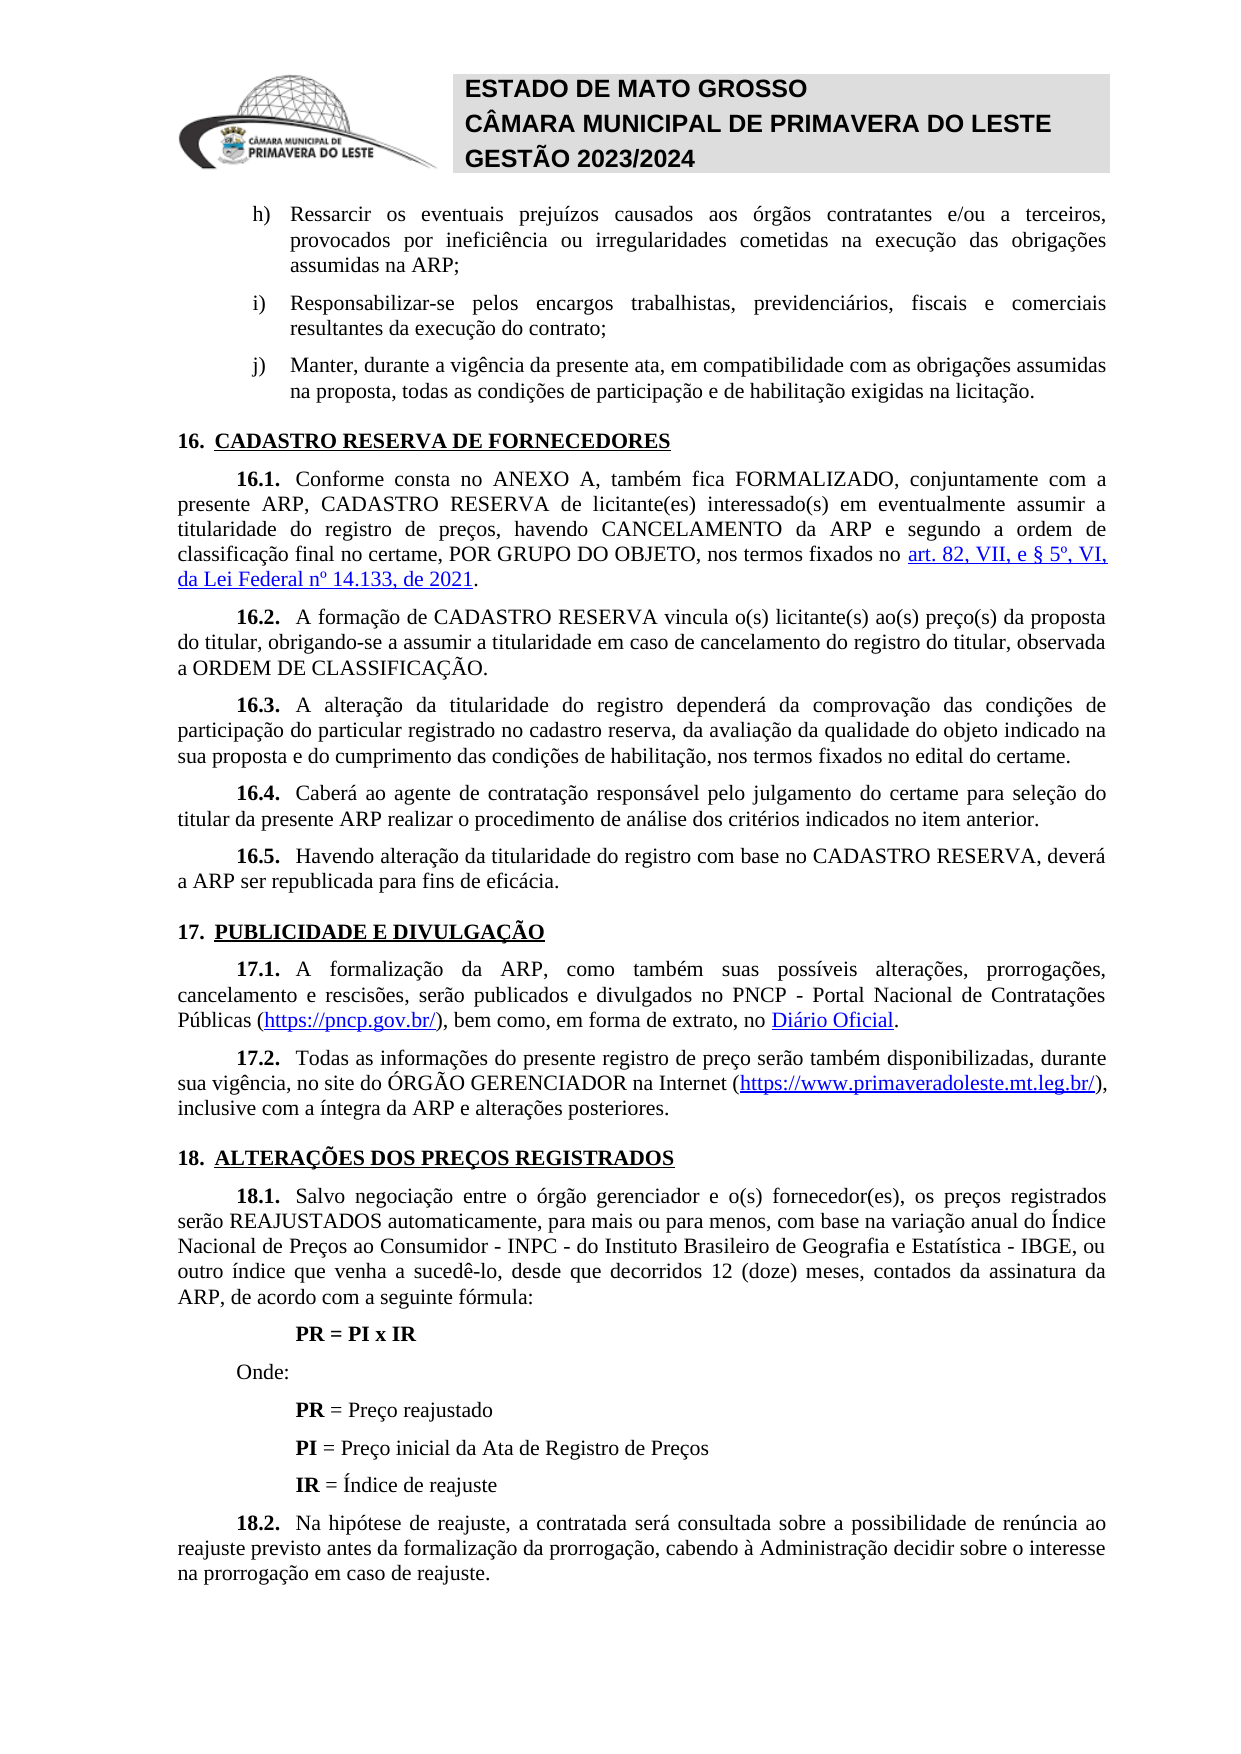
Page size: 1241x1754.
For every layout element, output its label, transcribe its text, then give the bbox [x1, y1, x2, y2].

text PR = PI x IR [295, 1321, 1107, 1347]
list A formação de CADASTRO RESERVA vincula o(s) licitante(s) ao(s) preço(s) da proposta do titular, obrigando-se a assumir a titularidade em caso de cancelamento do registro do titular, observada a ORDEM DE CLASSIFICAÇÃO. [177, 604, 1107, 680]
list A formalização da ARP, como também suas possíveis alterações, prorrogações, cancelamento e rescisões, serão publicados e divulgados no PNCP - Portal Nacional de Contratações Públicas (https://pncp.gov.br/), bem como, em forma de extrato, no Diário Oficial. [177, 956, 1107, 1032]
text PI = Preço inicial da Ata de Registro de Preços [295, 1434, 1107, 1460]
list Todas as informações do presente registro de preço serão também disponibilizadas, durante sua vigência, no site do ÓRGÃO GERENCIADOR na Internet (https://www.primaveradoleste.mt.leg.br/), inclusive com a íntegra da ARP e alterações posteriores. [177, 1044, 1107, 1120]
list Ressarcir os eventuais prejuízos causados aos órgãos contratantes e/ou a terceiros, provocados por ineficiência ou irregularidades cometidas na execução das obrigações assumidas na ARP; [252, 201, 1107, 277]
list Responsabilizar-se pelos encargos trabalhistas, previdenciários, fiscais e comerciais resultantes da execução do contrato; [252, 289, 1107, 340]
list Manter, durante a vigência da presente ata, em compatibilidade com as obrigações assumidas na proposta, todas as condições de participação e de habilitação exigidas na licitação. [252, 352, 1107, 403]
list Na hipótese de reajuste, a contratada será consultada sobre a possibilidade de renúncia ao reajuste previsto antes da formalização da prorrogação, cabendo à Administração decidir sobre o interesse na prorrogação em caso de reajuste. [177, 1510, 1107, 1586]
list Caberá ao agente de contratação responsável pelo julgamento do certame para seleção do titular da presente ARP realizar o procedimento de análise dos critérios indicados no item anterior. [177, 780, 1107, 831]
text Onde: [236, 1359, 1107, 1384]
list PUBLICIDADE E DIVULGAÇÃO [177, 919, 1107, 944]
list Conforme consta no ANEXO A, também fica FORMALIZADO, conjuntamente com a presente ARP, CADASTRO RESERVA de licitante(es) interessado(s) em eventualmente assumir a titularidade do registro de preços, havendo CANCELAMENTO da ARP e segundo a ordem de classificação final no certame, POR GRUPO DO OBJETO, nos termos fixados no art. 82, VII, e § 5º, VI, da Lei Federal nº 14.133, de 2021. [177, 466, 1107, 592]
list Salvo negociação entre o órgão gerenciador e o(s) fornecedor(es), os preços registrados serão REAJUSTADOS automaticamente, para mais ou para menos, com base na variação anual do Índice Nacional de Preços ao Consumidor - INPC - do Instituto Brasileiro de Geografia e Estatística - IBGE, ou outro índice que venha a sucedê-lo, desde que decorridos 12 (doze) meses, contados da assinatura da ARP, de acordo com a seguinte fórmula: [177, 1183, 1107, 1309]
list ALTERAÇÕES DOS PREÇOS REGISTRADOS [177, 1145, 1107, 1170]
text IR = Índice de reajuste [295, 1472, 1107, 1497]
text PR = Preço reajustado [295, 1397, 1107, 1422]
list Havendo alteração da titularidade do registro com base no CADASTRO RESERVA, deverá a ARP ser republicada para fins de eficácia. [177, 843, 1107, 894]
list CADASTRO RESERVA DE FORNECEDORES [177, 428, 1107, 453]
list A alteração da titularidade do registro dependerá da comprovação das condições de participação do particular registrado no cadastro reserva, da avaliação da qualidade do objeto indicado na sua proposta e do cumprimento das condições de habilitação, nos termos fixados no edital do certame. [177, 692, 1107, 768]
picture [177, 73, 442, 172]
